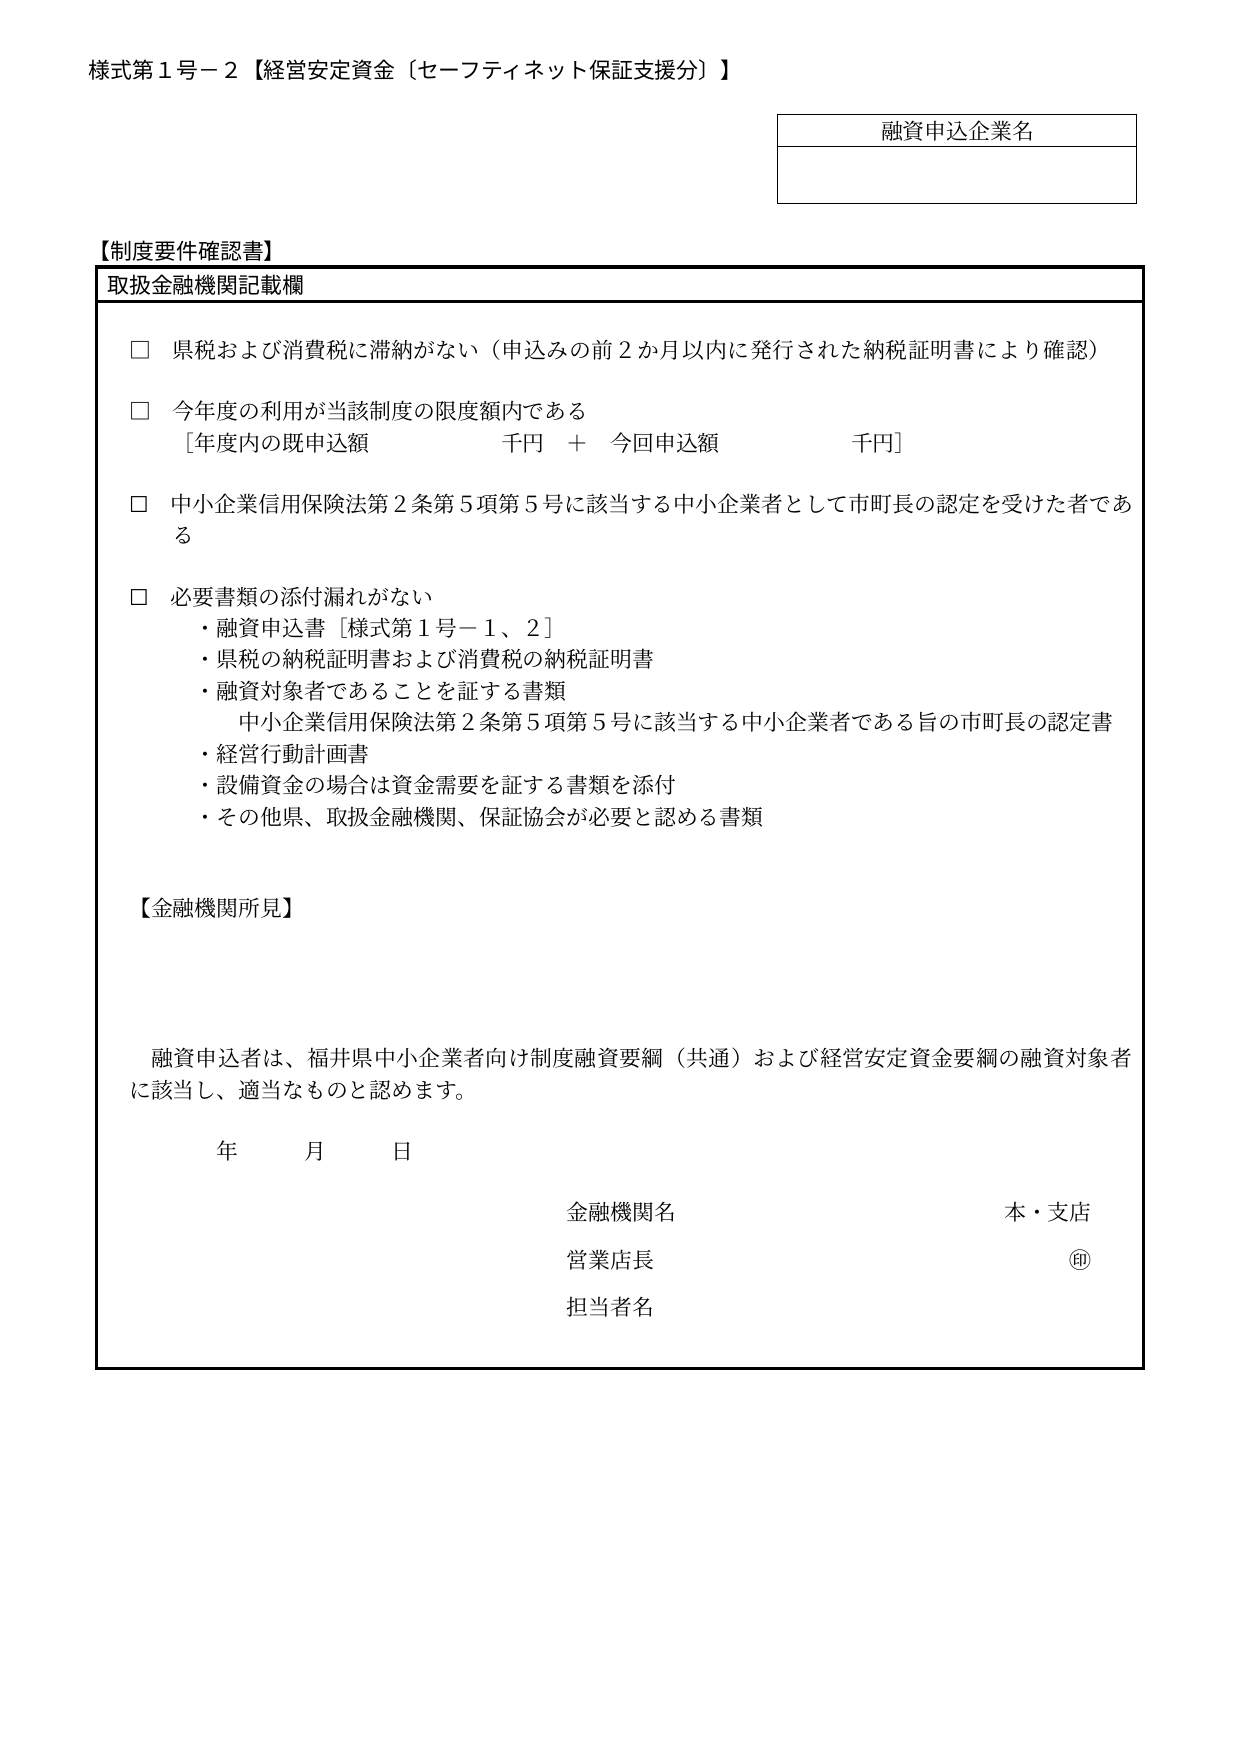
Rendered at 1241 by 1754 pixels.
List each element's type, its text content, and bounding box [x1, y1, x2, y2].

table_header 取扱金融機関記載欄 [98, 269, 1142, 300]
table_cell [778, 147, 1136, 203]
table_cell □ 県税および消費税に滞納がない（申込みの前２か月以内に発行された納税証明書により確認） □ 今年度の利用が当該制度の限度額内である ［年度内の既申込額 千円 ＋ 今回申込額 千円］ ☐ 中小企業信用保険法第２条第５項第５号に該当する中小企業者として市町長の認定を受けた者である ☐ 必要書類の添付漏れがない ・融資申込書［様式第１号－１、２］ ・県税の納税証明書および消費税の納税証明書 ・融資対象者であることを証する書類 中小企業信用保険法第２条第５項第５号に該当する中小企業者である旨の市町長の認定書 ・経営行動計画書 ・設備資金の場合は資金需要を証する書類を添付 ・その他県、取扱金融機関、保証協会が必要と認める書類 【金融機関所見】 融資申込者は、福井県中小企業者向け制度融資要綱（共通）および経営安定資金要綱の融資対象者に該当し、適当なものと認めます。 年 月 日 金融機関名 本・支店 営業店長 ㊞ 担当者名 [98, 303, 1142, 1367]
table_header 融資申込企業名 [778, 115, 1136, 146]
text 【制度要件確認書】 [89, 234, 1152, 265]
text 様式第１号－２【経営安定資金〔セーフティネット保証支援分〕】 [89, 53, 1152, 85]
